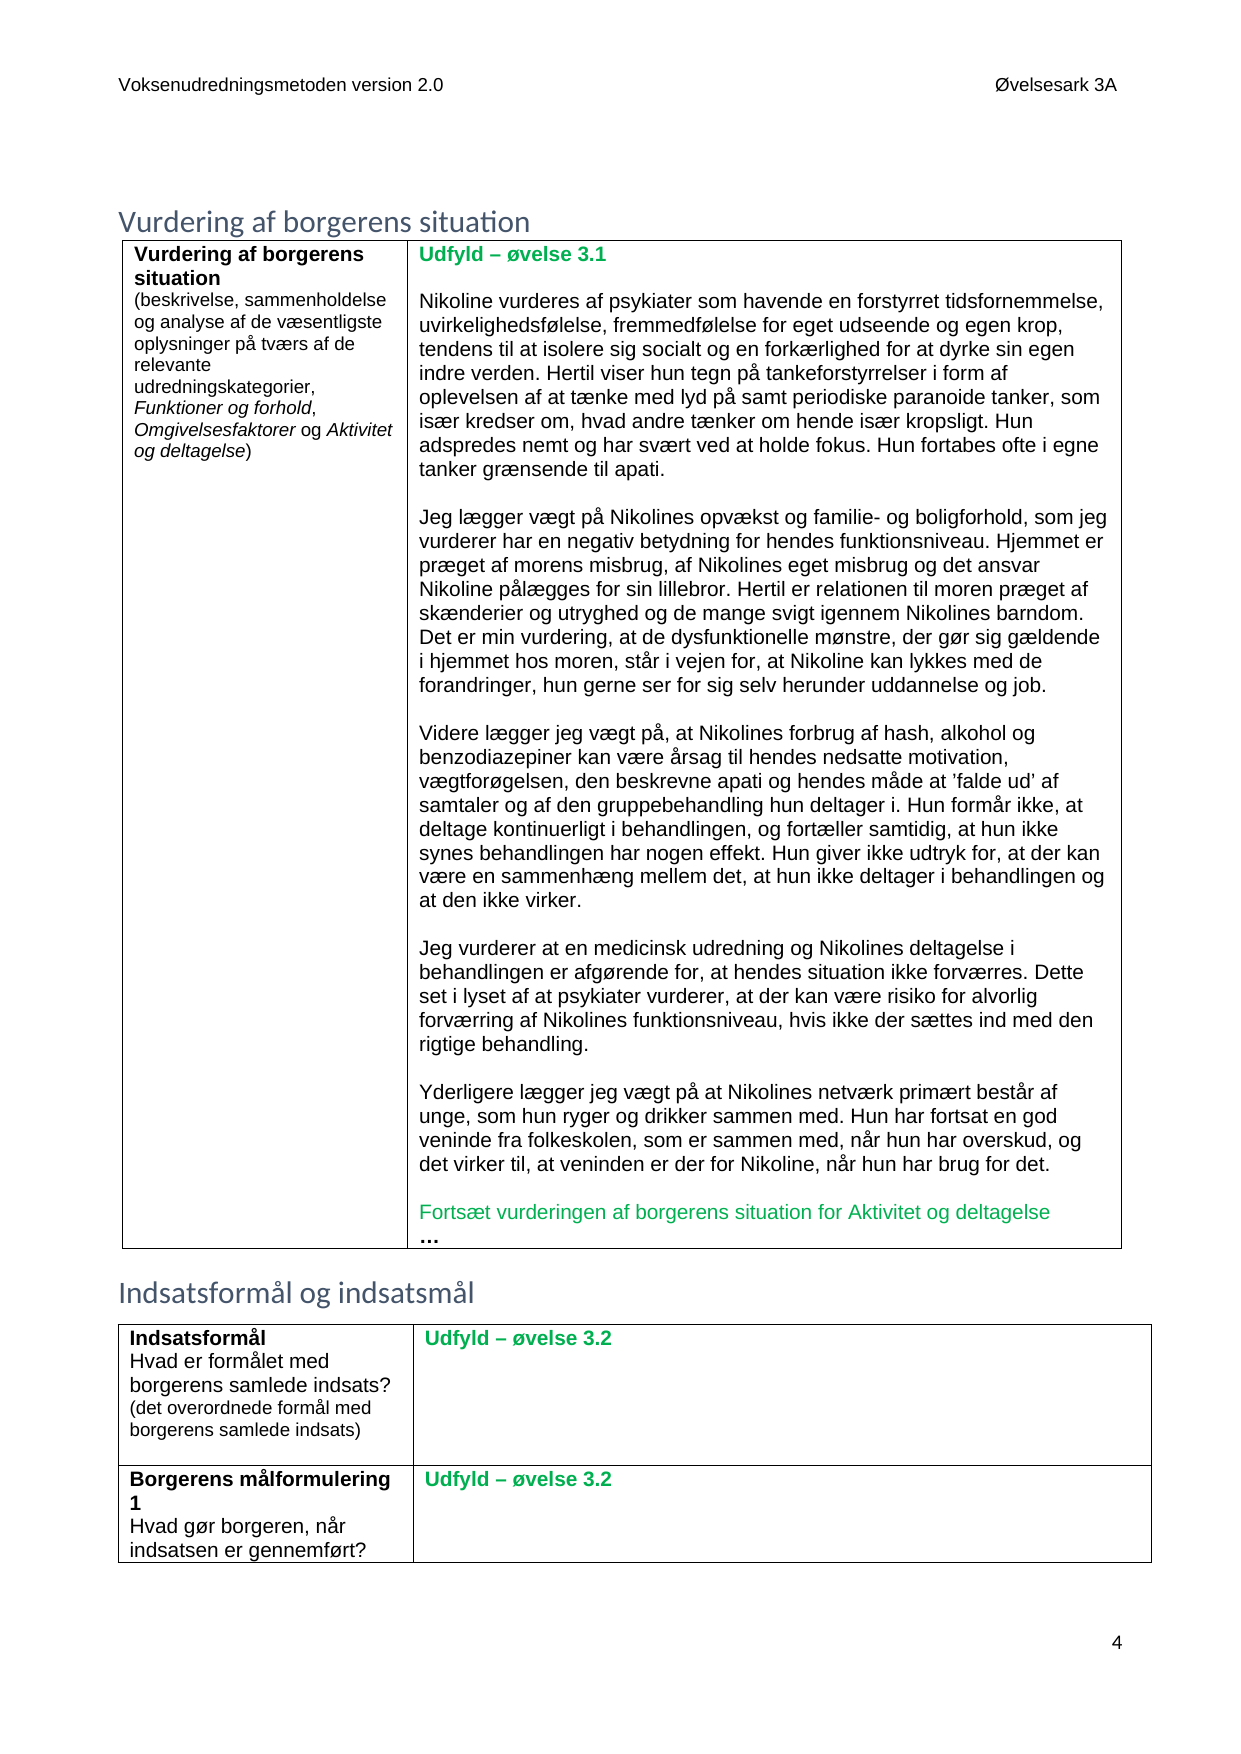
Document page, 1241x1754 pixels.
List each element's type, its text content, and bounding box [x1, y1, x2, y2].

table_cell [119, 1466, 413, 1562]
text Vurdering af borgerens situation [118, 202, 1122, 240]
table_header Udfyld – øvelse 3.2 [414, 1325, 1151, 1465]
table_header Udfyld – øvelse 3.1 Nikoline vurderes af psykiater som havende en forstyrret tidsfornemmelse, uvirkelighedsfølelse, fremmedfølelse for eget udseende og egen krop, tendens til at isolere sig socialt og en forkærlighed for at dyrke sin egen indre verden. Hertil viser hun tegn på tankeforstyrrelser i form af oplevelsen af at tænke med lyd på samt periodiske paranoide tanker, som især kredser om, hvad andre tænker om hende især kropsligt. Hun adspredes nemt og har svært ved at holde fokus. Hun fortabes ofte i egne tanker grænsende til apati. Jeg lægger vægt på Nikolines opvækst og familie- og boligforhold, som jeg vurderer har en negativ betydning for hendes funktionsniveau. Hjemmet er præget af morens misbrug, af Nikolines eget misbrug og det ansvar Nikoline pålægges for sin lillebror. Hertil er relationen til moren præget af skænderier og utryghed og de mange svigt igennem Nikolines barndom. Det er min vurdering, at de dysfunktionelle mønstre, der gør sig gældende i hjemmet hos moren, står i vejen for, at Nikoline kan lykkes med de forandringer, hun gerne ser for sig selv herunder uddannelse og job. Videre lægger jeg vægt på, at Nikolines forbrug af hash, alkohol og benzodiazepiner kan være årsag til hendes nedsatte motivation, vægtforøgelsen, den beskrevne apati og hendes måde at ’falde ud’ af samtaler og af den gruppebehandling hun deltager i. Hun formår ikke, at deltage kontinuerligt i behandlingen, og fortæller samtidig, at hun ikke synes behandlingen har nogen effekt. Hun giver ikke udtryk for, at der kan være en sammenhæng mellem det, at hun ikke deltager i behandlingen og at den ikke virker. Jeg vurderer at en medicinsk udredning og Nikolines deltagelse i behandlingen er afgørende for, at hendes situation ikke forværres. Dette set i lyset af at psykiater vurderer, at der kan være risiko for alvorlig forværring af Nikolines funktionsniveau, hvis ikke der sættes ind med den rigtige behandling. Yderligere lægger jeg vægt på at Nikolines netværk primært består af unge, som hun ryger og drikker sammen med. Hun har fortsat en god veninde fra folkeskolen, som er sammen med, når hun har overskud, og det virker til, at veninden er der for Nikoline, når hun har brug for det. Fortsæt vurderingen af borgerens situation for Aktivitet og deltagelse … [408, 241, 1121, 1248]
text Indsatsformål og indsatsmål [118, 1274, 1122, 1312]
table_header Vurdering af borgerens situation (beskrivelse, sammenholdelse og analyse af de væsentligste oplysninger på tværs af de relevante udredningskategorier, Funktioner og forhold, Omgivelsesfaktorer og Aktivitet og deltagelse) [123, 241, 407, 1248]
table_header Indsatsformål Hvad er formålet med borgerens samlede indsats? (det overordnede formål med borgerens samlede indsats) [119, 1325, 413, 1465]
table_cell Udfyld – øvelse 3.2 [414, 1466, 1151, 1562]
